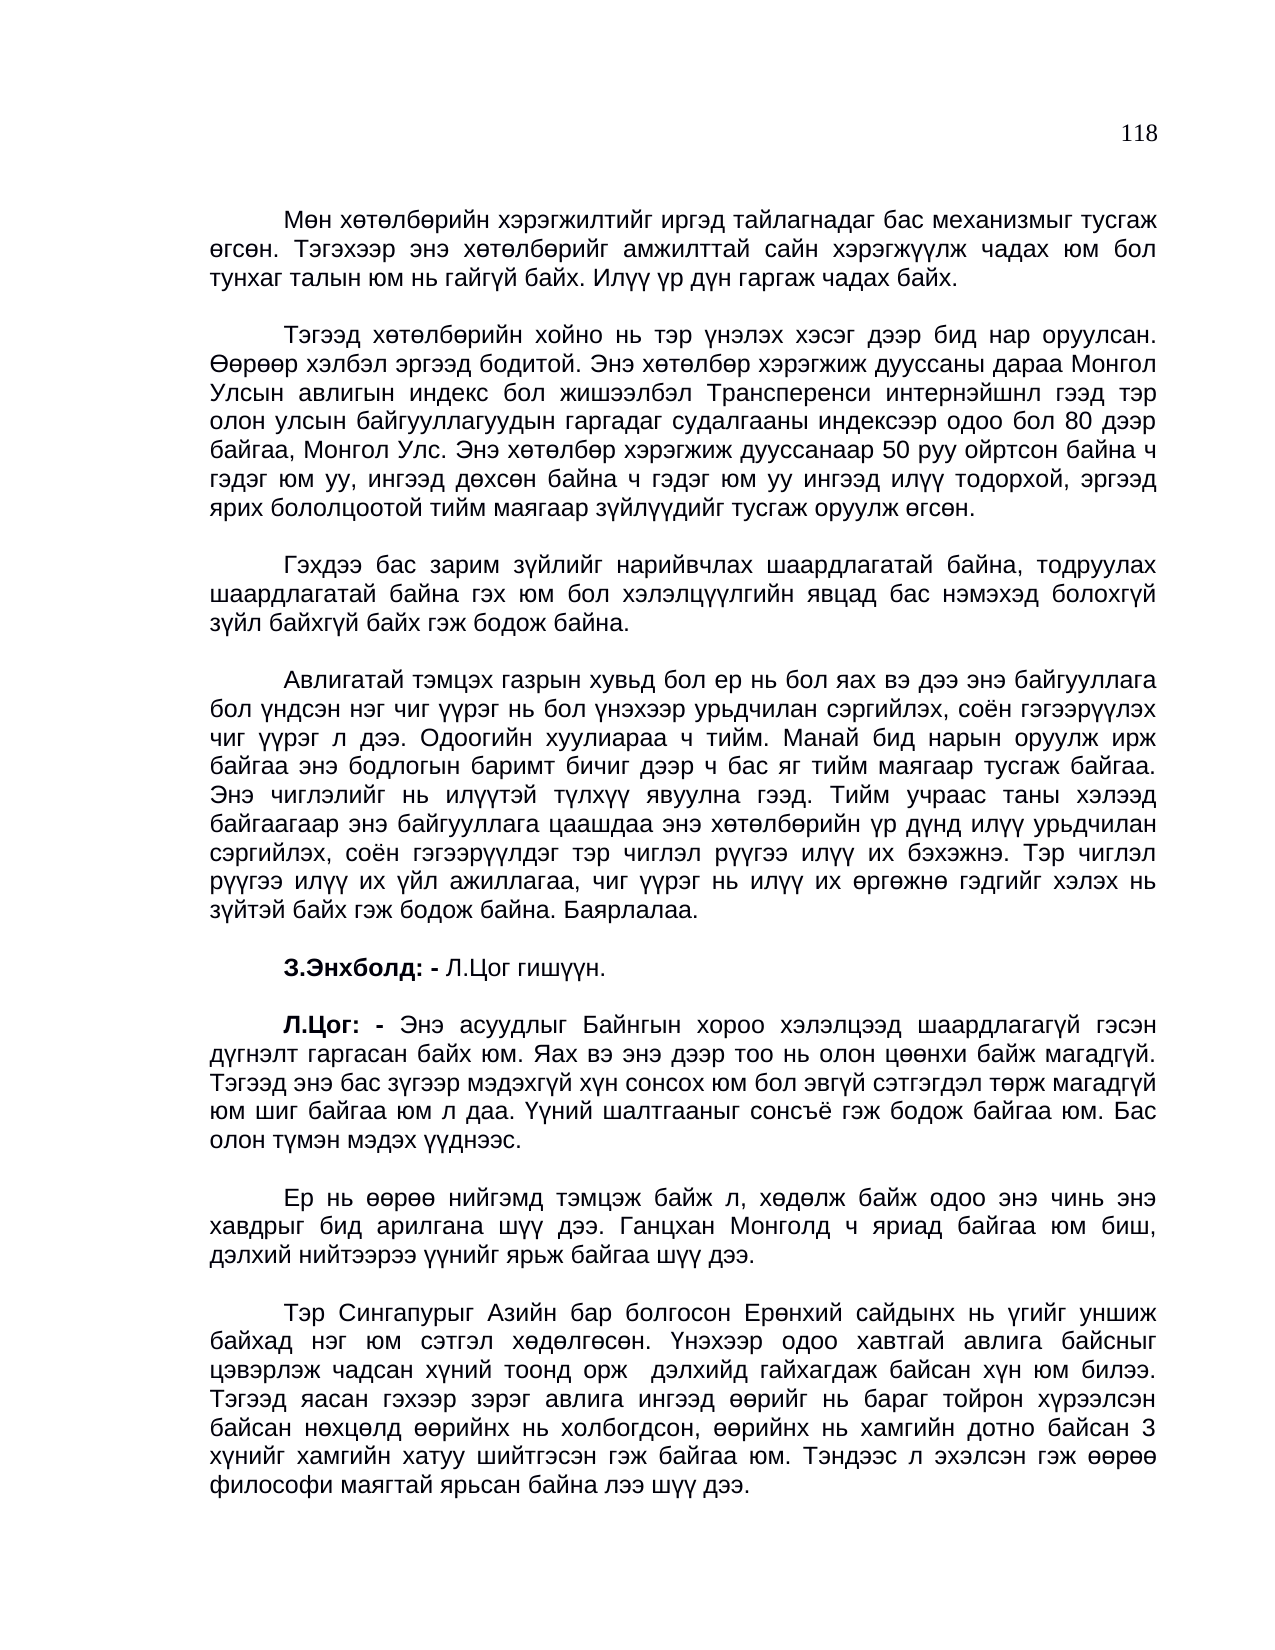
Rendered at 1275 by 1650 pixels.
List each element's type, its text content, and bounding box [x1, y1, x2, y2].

text Ер нь өөрөө нийгэмд тэмцэж байж л, хөдөлж байж одоо энэ чинь энэ хавдрыг бид арилгана шүү дээ. Ганцхан Монголд ч яриад байгаа юм биш, дэлхий нийтээрээ үүнийг ярьж байгаа шүү дээ. [209, 1183, 1158, 1269]
text Тэгээд хөтөлбөрийн хойно нь тэр үнэлэх хэсэг дээр бид нар оруулсан. Өөрөөр хэлбэл эргээд бодитой. Энэ хөтөлбөр хэрэгжиж дууссаны дараа Монгол Улсын авлигын индекс бол жишээлбэл Трансперенси интернэйшнл гээд тэр олон улсын байгууллагуудын гаргадаг судалгааны индексээр одоо бол 80 дээр байгаа, Монгол Улс. Энэ хөтөлбөр хэрэгжиж дууссанаар 50 руу ойртсон байна ч гэдэг юм уу, ингээд дөхсөн байна ч гэдэг юм уу ингээд илүү тодорхой, эргээд ярих бололцоотой тийм маягаар зүйлүүдийг тусгаж оруулж өгсөн. [209, 320, 1158, 521]
text Тэр Сингапурыг Азийн бар болгосон Ерөнхий сайдынх нь үгийг уншиж байхад нэг юм сэтгэл хөдөлгөсөн. Үнэхээр одоо хавтгай авлига байсныг цэвэрлэж чадсан хүний тоонд орж дэлхийд гайхагдаж байсан хүн юм билээ. Тэгээд яасан гэхээр зэрэг авлига ингээд өөрийг нь бараг тойрон хүрээлсэн байсан нөхцөлд өөрийнх нь холбогдсон, өөрийнх нь хамгийн дотно байсан 3 хүнийг хамгийн хатуу шийтгэсэн гэж байгаа юм. Тэндээс л эхэлсэн гэж өөрөө философи маягтай ярьсан байна лээ шүү дээ. [209, 1298, 1158, 1499]
text Авлигатай тэмцэх газрын хувьд бол ер нь бол яах вэ дээ энэ байгууллага бол үндсэн нэг чиг үүрэг нь бол үнэхээр урьдчилан сэргийлэх, соён гэгээрүүлэх чиг үүрэг л дээ. Одоогийн хуулиараа ч тийм. Манай бид нарын оруулж ирж байгаа энэ бодлогын баримт бичиг дээр ч бас яг тийм маягаар тусгаж байгаа. Энэ чиглэлийг нь илүүтэй түлхүү явуулна гээд. Тийм учраас таны хэлээд байгаагаар энэ байгууллага цаашдаа энэ хөтөлбөрийн үр дүнд илүү урьдчилан сэргийлэх, соён гэгээрүүлдэг тэр чиглэл рүүгээ илүү их бэхэжнэ. Тэр чиглэл рүүгээ илүү их үйл ажиллагаа, чиг үүрэг нь илүү их өргөжнө гэдгийг хэлэх нь зүйтэй байх гэж бодож байна. Баярлалаа. [209, 665, 1158, 924]
text Л.Цог: - Энэ асуудлыг Байнгын хороо хэлэлцээд шаардлагагүй гэсэн дүгнэлт гаргасан байх юм. Яах вэ энэ дээр тоо нь олон цөөнхи байж магадгүй. Тэгээд энэ бас зүгээр мэдэхгүй хүн сонсох юм бол эвгүй сэтгэгдэл төрж магадгүй юм шиг байгаа юм л даа. Үүний шалтгааныг сонсъё гэж бодож байгаа юм. Бас олон түмэн мэдэх үүднээс. [209, 1010, 1158, 1154]
text Гэхдээ бас зарим зүйлийг нарийвчлах шаардлагатай байна, тодруулах шаардлагатай байна гэх юм бол хэлэлцүүлгийн явцад бас нэмэхэд болохгүй зүйл байхгүй байх гэж бодож байна. [209, 550, 1158, 636]
text З.Энхболд: - Л.Цог гишүүн. [209, 953, 1158, 981]
text Мөн хөтөлбөрийн хэрэгжилтийг иргэд тайлагнадаг бас механизмыг тусгаж өгсөн. Тэгэхээр энэ хөтөлбөрийг амжилттай сайн хэрэгжүүлж чадах юм бол тунхаг талын юм нь гайгүй байх. Илүү үр дүн гаргаж чадах байх. [209, 205, 1158, 291]
